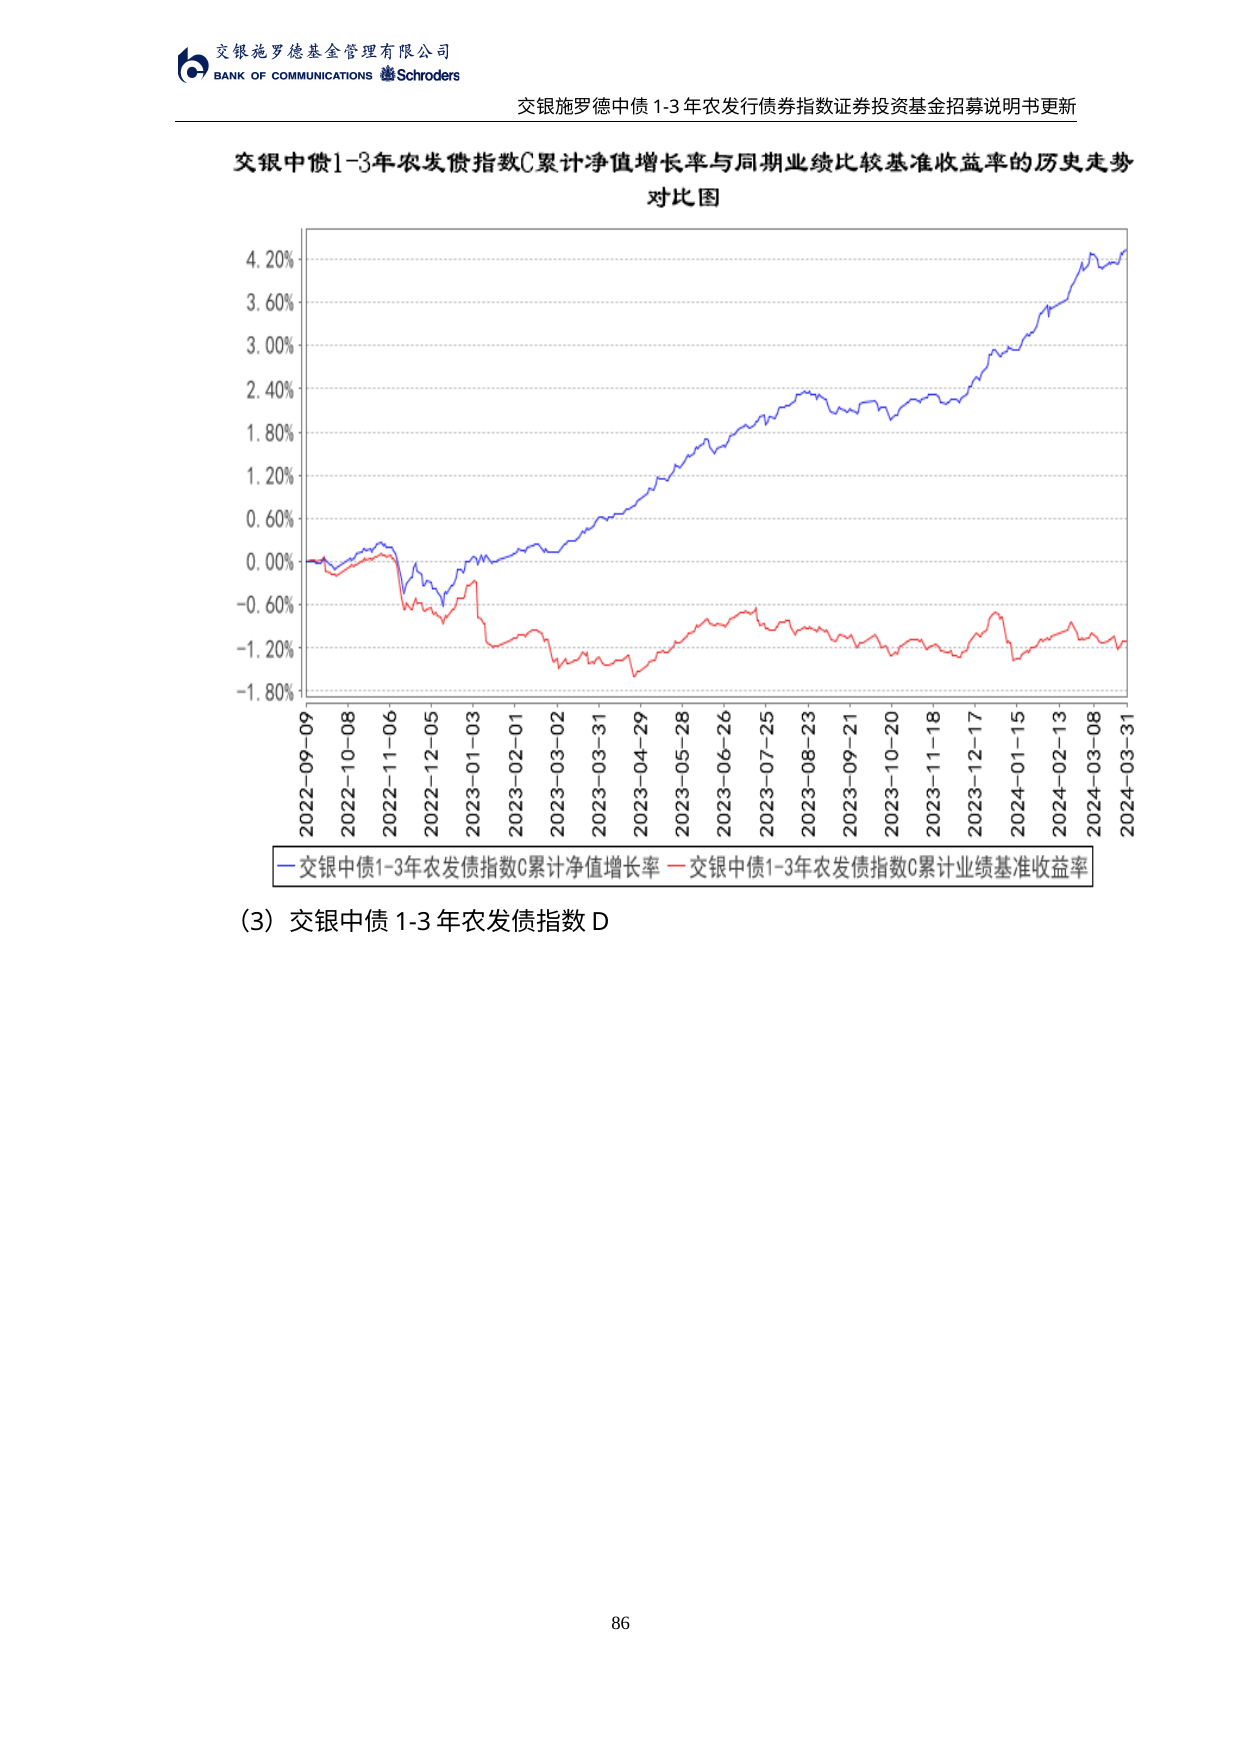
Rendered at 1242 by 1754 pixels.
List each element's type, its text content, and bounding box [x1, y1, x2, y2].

text （3）交银中债1-3年农发债指数D [175, 902, 1077, 938]
picture [225, 141, 1141, 889]
picture [178, 43, 460, 83]
